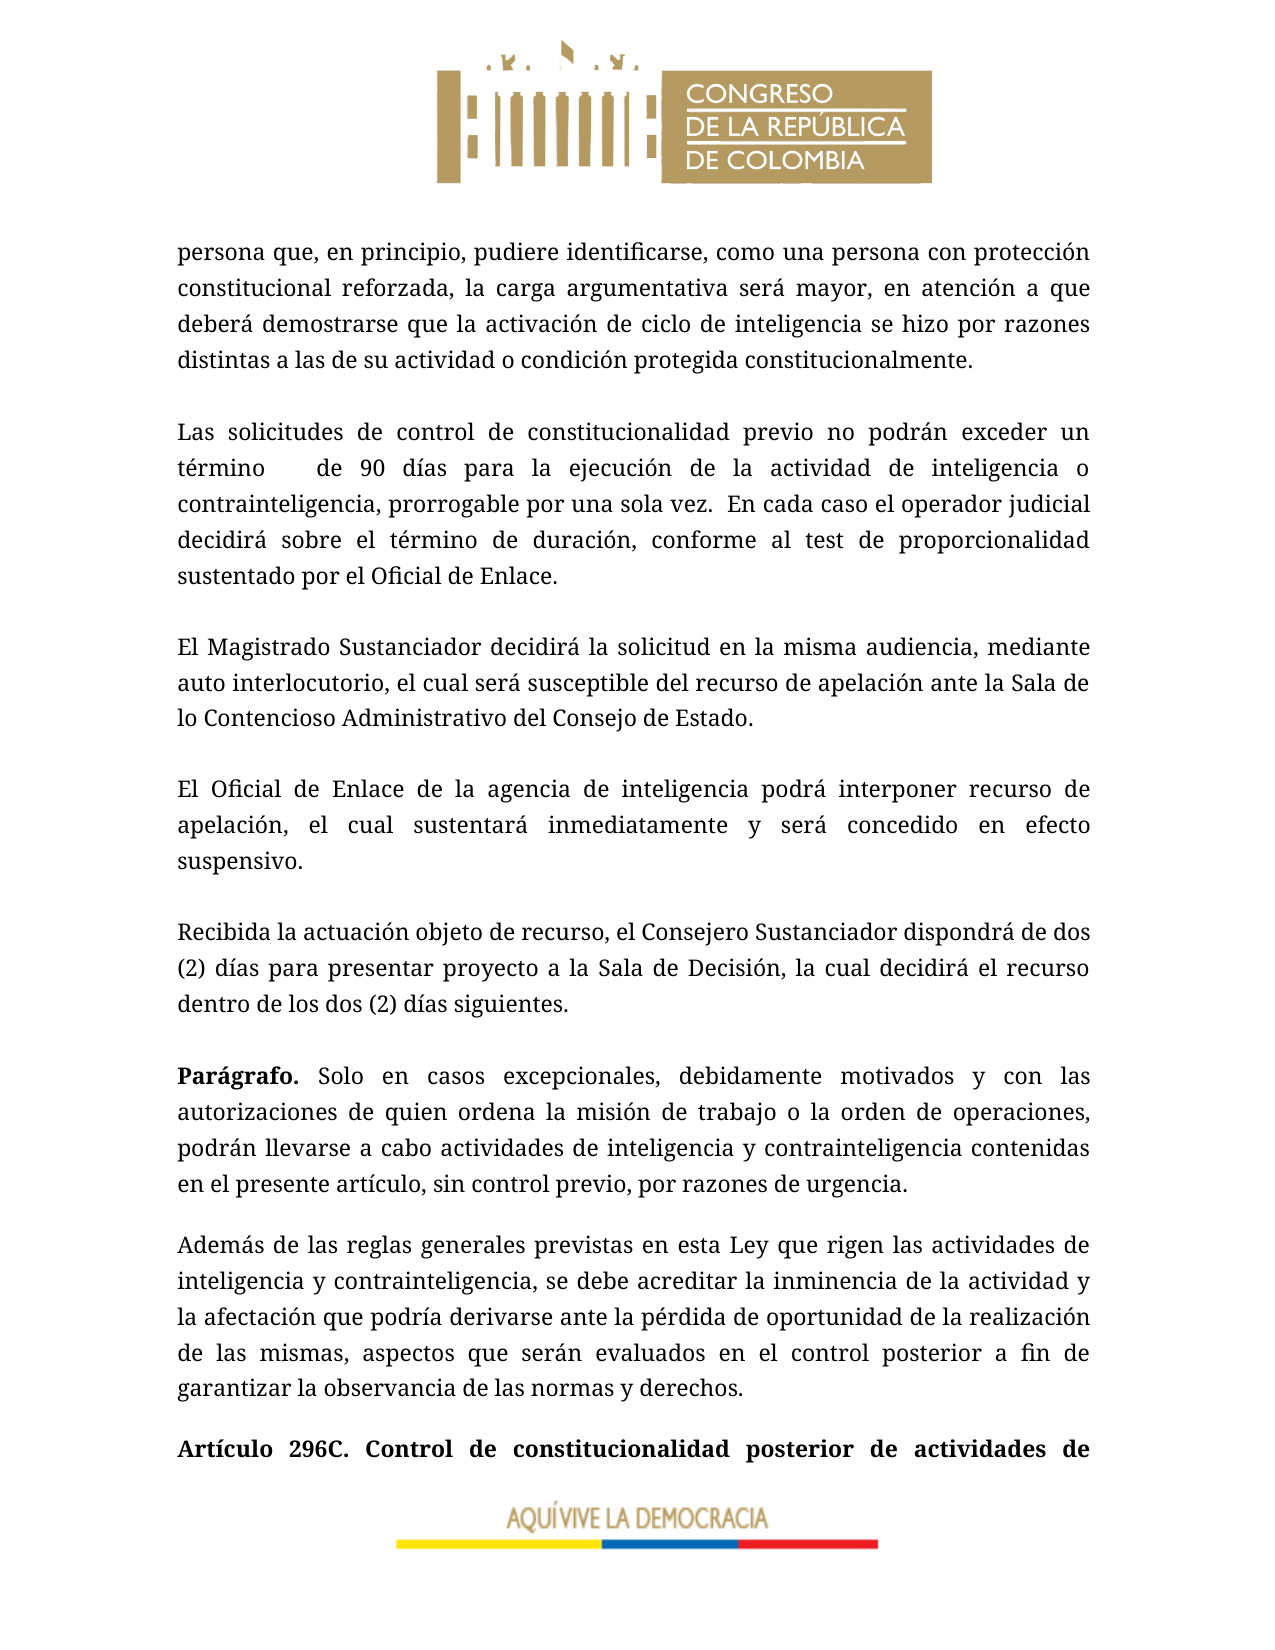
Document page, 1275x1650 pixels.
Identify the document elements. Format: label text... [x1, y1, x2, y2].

text Recibida la actuación objeto de recurso, el Consejero Sustanciador dispondrá de dos (2) días para presentar proyecto a la Sala de Decisión, la cual decidirá el recurso dentro de los dos (2) días siguientes. [177, 916, 1092, 1019]
text Además de las reglas generales previstas en esta Ley que rigen las actividades de inteligencia y contrainteligencia, se debe acreditar la inminencia de la actividad y la afectación que podría derivarse ante la pérdida de oportunidad de la realización de las mismas, aspectos que serán evaluados en el control posterior a fin de garantizar la observancia de las normas y derechos. [177, 1229, 1092, 1404]
text El Oficial de Enlace de la agencia de inteligencia podrá interponer recurso de apelación, el cual sustentará inmediatamente y será concedido en efecto suspensivo. [177, 773, 1092, 876]
text Las solicitudes de control de constitucionalidad previo no podrán exceder un término de 90 días para la ejecución de la actividad de inteligencia o contrainteligencia, prorrogable por una sola vez. En cada caso el operador judicial decidirá sobre el término de duración, conforme al test de proporcionalidad sustentado por el Oficial de Enlace. [177, 416, 1092, 591]
picture [422, 31, 944, 193]
picture [381, 1491, 894, 1554]
text Parágrafo. Solo en casos excepcionales, debidamente motivados y con las autorizaciones de quien ordena la misión de trabajo o la orden de operaciones, podrán llevarse a cabo actividades de inteligencia y contrainteligencia contenidas en el presente artículo, sin control previo, por razones de urgencia. [177, 1060, 1092, 1199]
text El Magistrado Sustanciador decidirá la solicitud en la misma audiencia, mediante auto interlocutorio, el cual será susceptible del recurso de apelación ante la Sala de lo Contencioso Administrativo del Consejo de Estado. [177, 631, 1092, 734]
